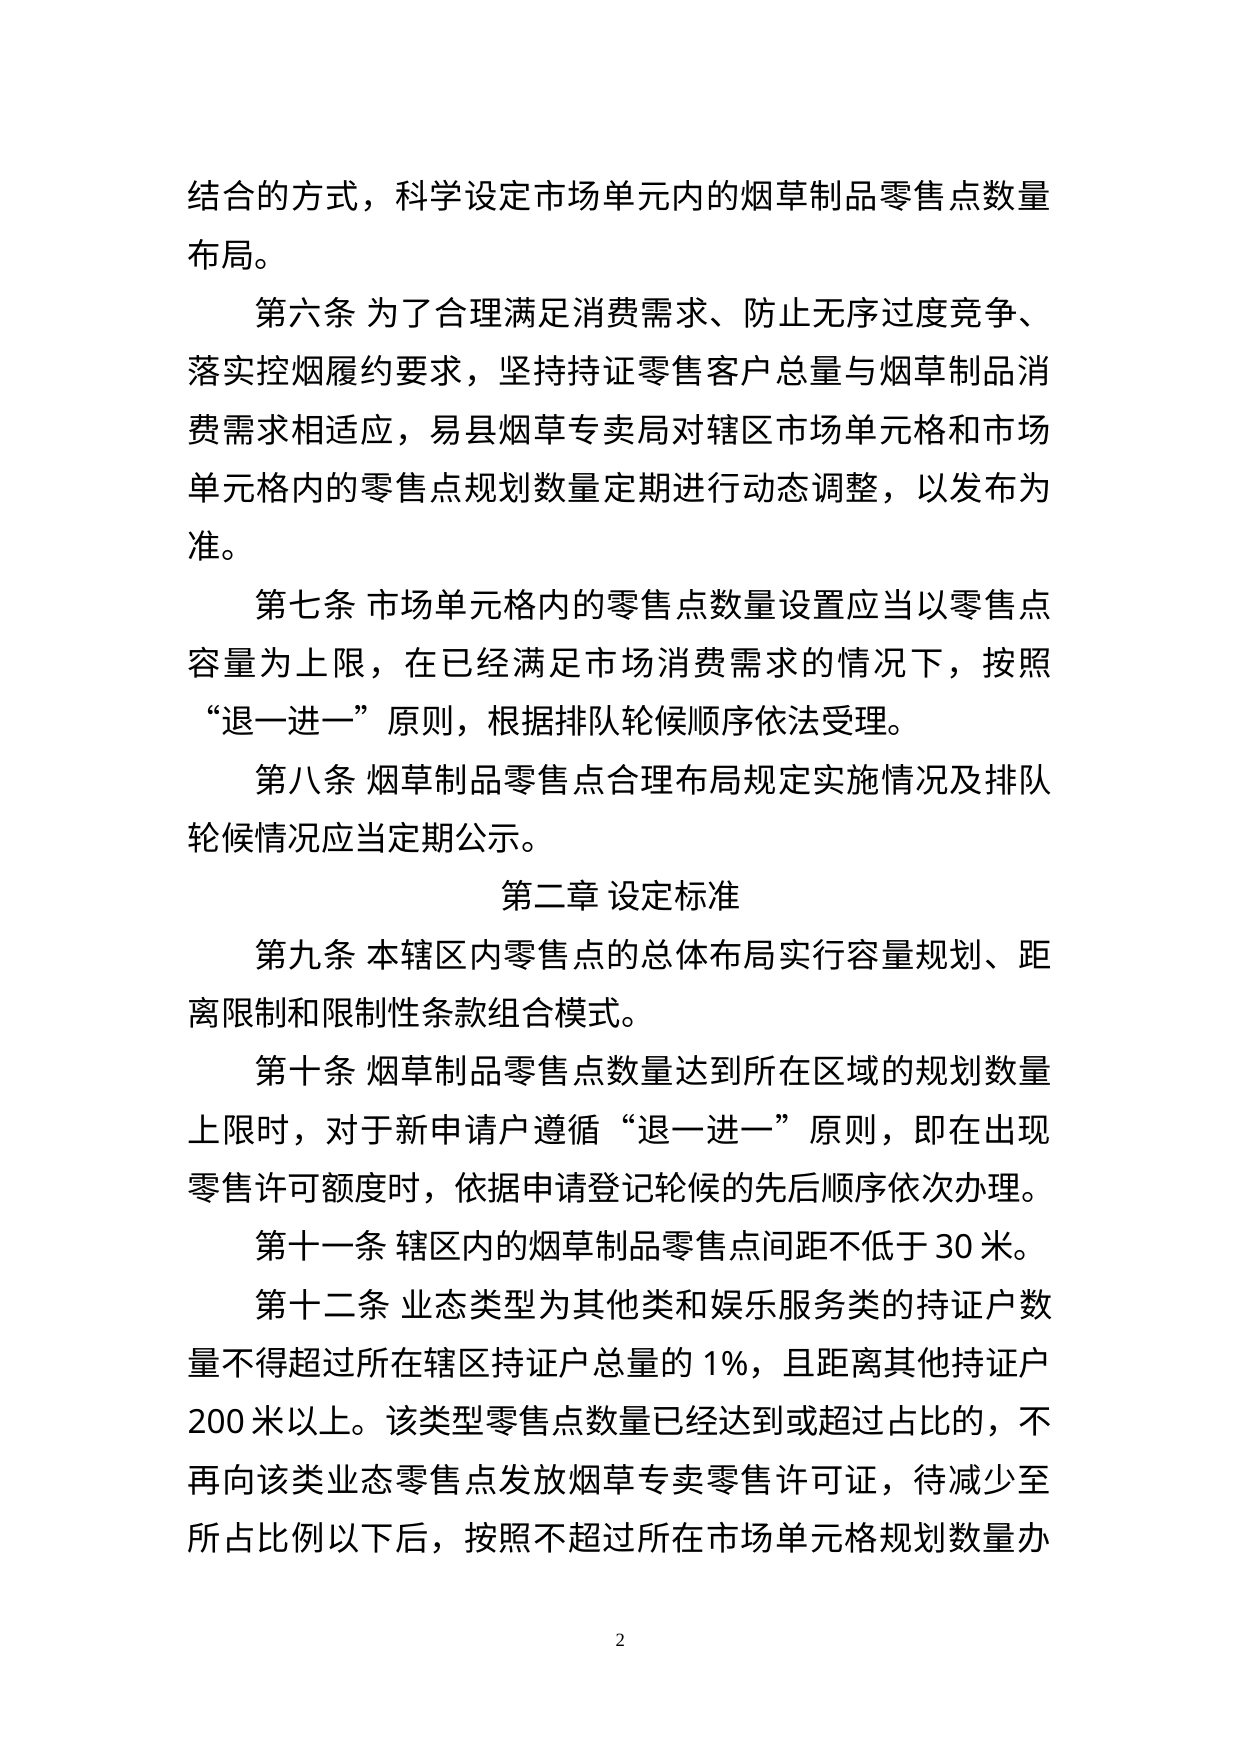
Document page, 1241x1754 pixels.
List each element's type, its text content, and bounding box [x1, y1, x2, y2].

text 第十一条 辖区内的烟草制品零售点间距不低于30米。 [187, 1212, 1053, 1270]
text 第六条 为了合理满足消费需求、防止无序过度竞争、落实控烟履约要求，坚持持证零售客户总量与烟草制品消费需求相适应，易县烟草专卖局对辖区市场单元格和市场单元格内的零售点规划数量定期进行动态调整，以发布为准。 [187, 279, 1053, 570]
text 第八条 烟草制品零售点合理布局规定实施情况及排队轮候情况应当定期公示。 [187, 745, 1053, 862]
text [187, 1270, 1053, 1562]
text 第七条 市场单元格内的零售点数量设置应当以零售点容量为上限，在已经满足市场消费需求的情况下，按照“退一进一”原则，根据排队轮候顺序依法受理。 [187, 570, 1053, 745]
text 第九条 本辖区内零售点的总体布局实行容量规划、距离限制和限制性条款组合模式。 [187, 920, 1053, 1037]
text 第十条 烟草制品零售点数量达到所在区域的规划数量上限时，对于新申请户遵循“退一进一”原则，即在出现零售许可额度时，依据申请登记轮候的先后顺序依次办理。 [187, 1037, 1053, 1212]
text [187, 162, 1053, 279]
text 第二章 设定标准 [187, 862, 1053, 920]
